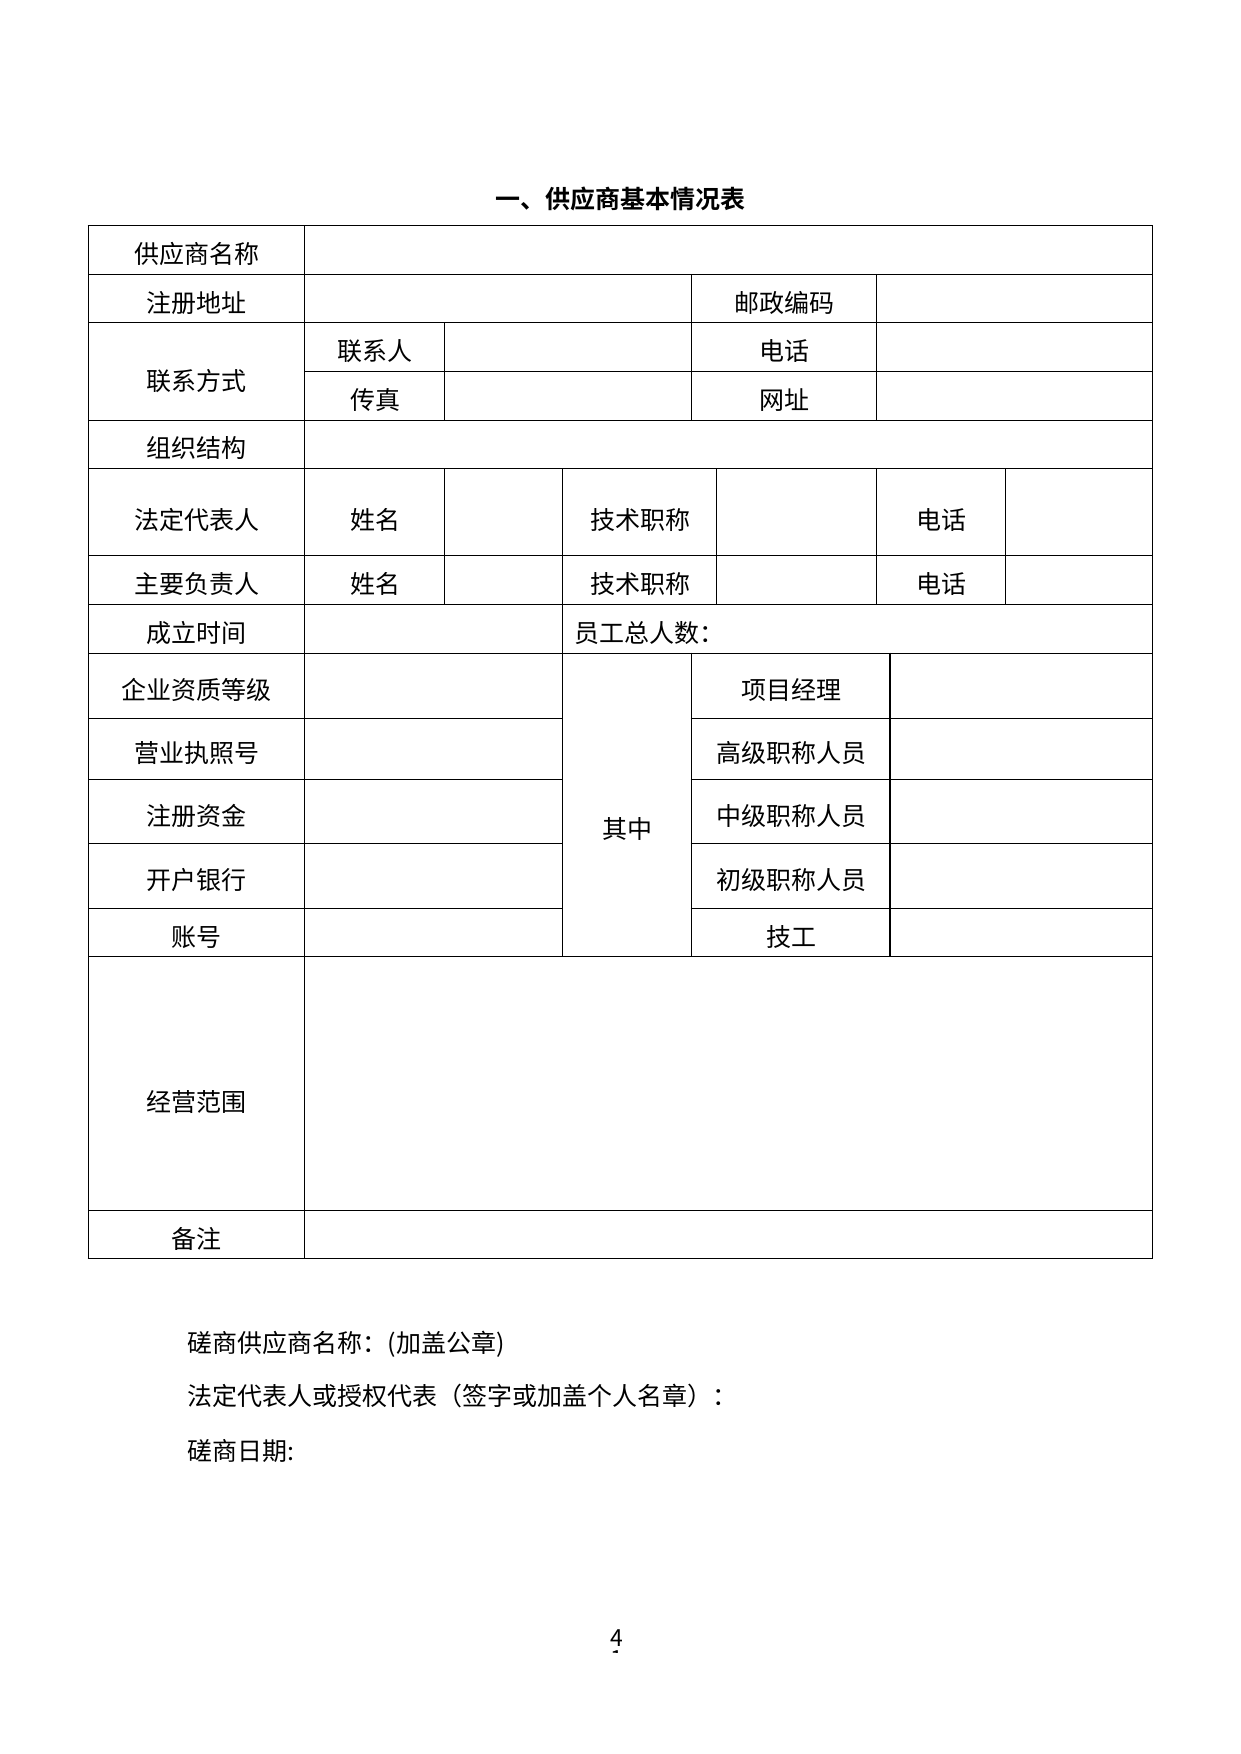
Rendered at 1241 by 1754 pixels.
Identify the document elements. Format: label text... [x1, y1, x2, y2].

table_cell 姓名 [305, 556, 444, 604]
table_cell 企业资质等级 [89, 654, 304, 717]
table_cell 电话 [692, 323, 876, 371]
table_cell 注册地址 [89, 275, 304, 322]
table_cell [305, 780, 562, 843]
table_cell [445, 469, 562, 555]
table_cell [891, 654, 1152, 717]
table_cell 联系方式 [89, 323, 304, 419]
table_cell [891, 909, 1152, 956]
subtitle 一、供应商基本情况表 [352, 179, 888, 216]
table_cell [445, 323, 691, 371]
table_cell 法定代表人 [89, 469, 304, 555]
table_cell [1006, 469, 1152, 555]
table_cell 备注 [89, 1211, 304, 1258]
text 法定代表人或授权代表（签字或加盖个人名章）： 磋商日期: [187, 1377, 738, 1468]
table_cell 技术职称 [563, 556, 716, 604]
table_cell 中级职称人员 [692, 780, 889, 843]
text 磋商供应商名称：(加盖公章) [187, 1324, 1171, 1360]
table_cell 成立时间 [89, 605, 304, 653]
table_cell 电话 [877, 556, 1005, 604]
table_cell [717, 556, 876, 604]
table_cell [305, 421, 1152, 468]
table_cell 项目经理 [692, 654, 889, 717]
table_cell [305, 844, 562, 907]
table_cell [445, 556, 562, 604]
table_cell 技术职称 [563, 469, 716, 555]
table_cell [305, 1211, 1152, 1258]
table_cell 经营范围 [89, 957, 304, 1209]
table_cell [305, 275, 691, 322]
table_cell 高级职称人员 [692, 719, 889, 779]
table_cell 联系人 [305, 323, 444, 371]
table_cell 注册资金 [89, 780, 304, 843]
table_cell [891, 780, 1152, 843]
table_cell [891, 844, 1152, 907]
table_cell [891, 719, 1152, 779]
table_cell 传真 [305, 372, 444, 419]
table_cell 电话 [877, 469, 1005, 555]
table_cell [445, 372, 691, 419]
table_cell 姓名 [305, 469, 444, 555]
table_cell [305, 654, 562, 717]
table_cell [305, 719, 562, 779]
table_header [305, 226, 1152, 274]
table_cell [305, 605, 562, 653]
table_cell [305, 909, 562, 956]
table_cell [717, 469, 876, 555]
table_header 供应商名称 [89, 226, 304, 274]
table_cell [877, 372, 1152, 419]
table_cell 初级职称人员 [692, 844, 889, 907]
table_cell 技工 [692, 909, 889, 956]
table_cell [877, 275, 1152, 322]
table_cell 主要负责人 [89, 556, 304, 604]
table_cell 其中 [563, 654, 691, 956]
table_cell 组织结构 [89, 421, 304, 468]
table_cell 邮政编码 [692, 275, 876, 322]
table_cell [1006, 556, 1152, 604]
table_cell 账号 [89, 909, 304, 956]
table_cell 网址 [692, 372, 876, 419]
table_cell 营业执照号 [89, 719, 304, 779]
table_cell [877, 323, 1152, 371]
table_cell [305, 957, 1152, 1209]
table_cell 开户银行 [89, 844, 304, 907]
table_cell 员工总人数： [563, 605, 1152, 653]
